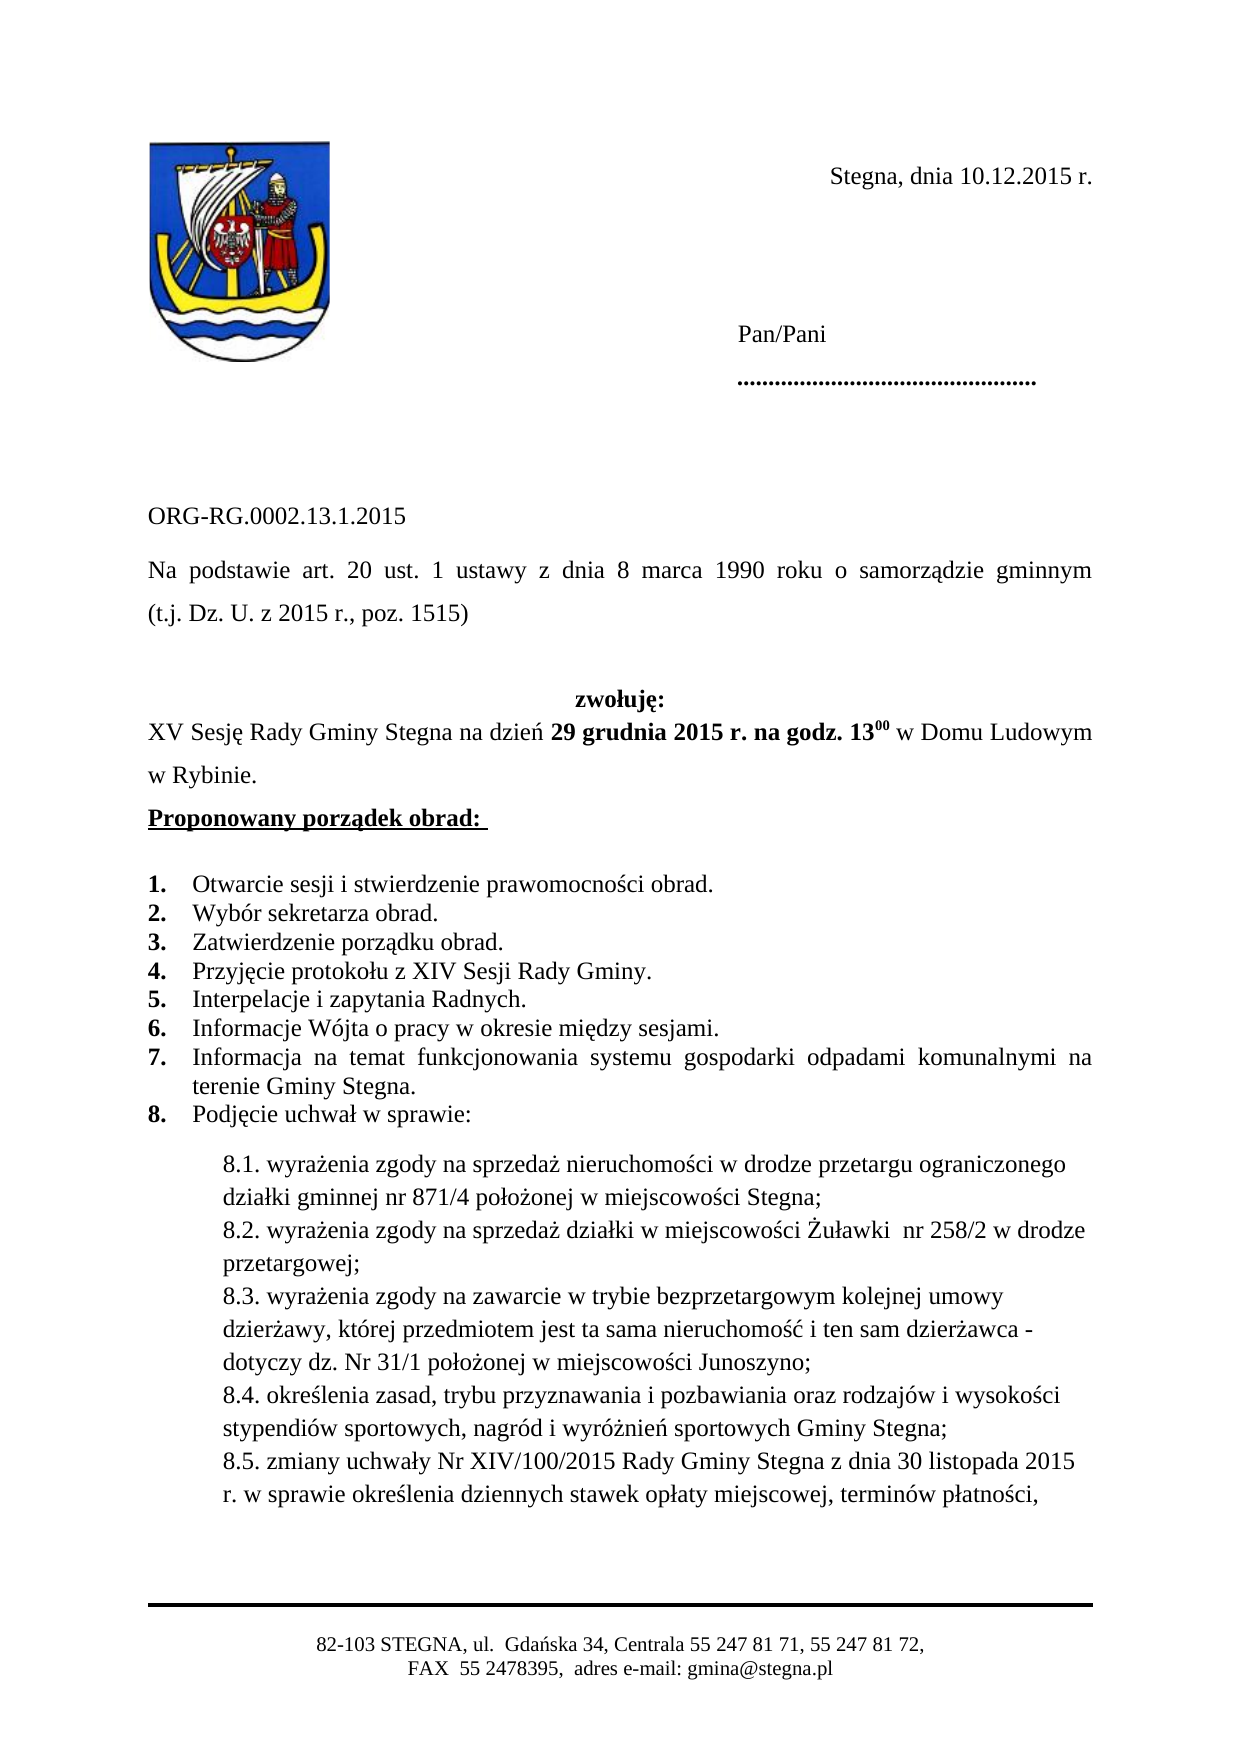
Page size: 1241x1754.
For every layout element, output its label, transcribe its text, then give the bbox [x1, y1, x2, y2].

list Wybór sekretarza obrad. [148, 898, 1093, 927]
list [223, 1446, 1093, 1508]
text zwołuję: [148, 684, 1093, 713]
text XV Sesję Rady Gminy Stegna na dzień 29 grudnia 2015 r. na godz. 1300 w Domu Ludowym w Rybinie. [148, 717, 1093, 789]
list Przyjęcie protokołu z XIV Sesji Rady Gminy. [148, 956, 1093, 984]
list Informacje Wójta o pracy w okresie między sesjami. [148, 1013, 1093, 1042]
list 8.1. wyrażenia zgody na sprzedaż nieruchomości w drodze przetargu ograniczonego działki gminnej nr 871/4 położonej w miejscowości Stegna; [223, 1149, 1093, 1211]
list Interpelacje i zapytania Radnych. [148, 984, 1093, 1013]
picture [148, 141, 329, 359]
text Stegna, dnia 10.12.2015 r. [329, 161, 1093, 190]
text ORG-RG.0002.13.1.2015 [148, 501, 1093, 530]
list 8.2. wyrażenia zgody na sprzedaż działki w miejscowości Żuławki nr 258/2 w drodze przetargowej; [223, 1215, 1093, 1277]
list Informacja na temat funkcjonowania systemu gospodarki odpadami komunalnymi na terenie Gminy Stegna. [148, 1042, 1093, 1099]
text ................................................ [148, 362, 1093, 433]
text Pan/Pani [329, 319, 1093, 348]
list Otwarcie sesji i stwierdzenie prawomocności obrad. [148, 869, 1093, 898]
list Zatwierdzenie porządku obrad. [148, 927, 1093, 956]
list 8.4. określenia zasad, trybu przyznawania i pozbawiania oraz rodzajów i wysokości stypendiów sportowych, nagród i wyróżnień sportowych Gminy Stegna; [223, 1380, 1093, 1442]
text Na podstawie art. 20 ust. 1 ustawy z dnia 8 marca 1990 roku o samorządzie gminnym (t.j. Dz. U. z 2015 r., poz. 1515) [148, 555, 1093, 627]
list 8.3. wyrażenia zgody na zawarcie w trybie bezprzetargowym kolejnej umowy dzierżawy, której przedmiotem jest ta sama nieruchomość i ten sam dzierżawca - dotyczy dz. Nr 31/1 położonej w miejscowości Junoszyno; [223, 1281, 1093, 1376]
text Proponowany porządek obrad: [148, 803, 1093, 832]
list Podjęcie uchwał w sprawie: [148, 1099, 1093, 1128]
